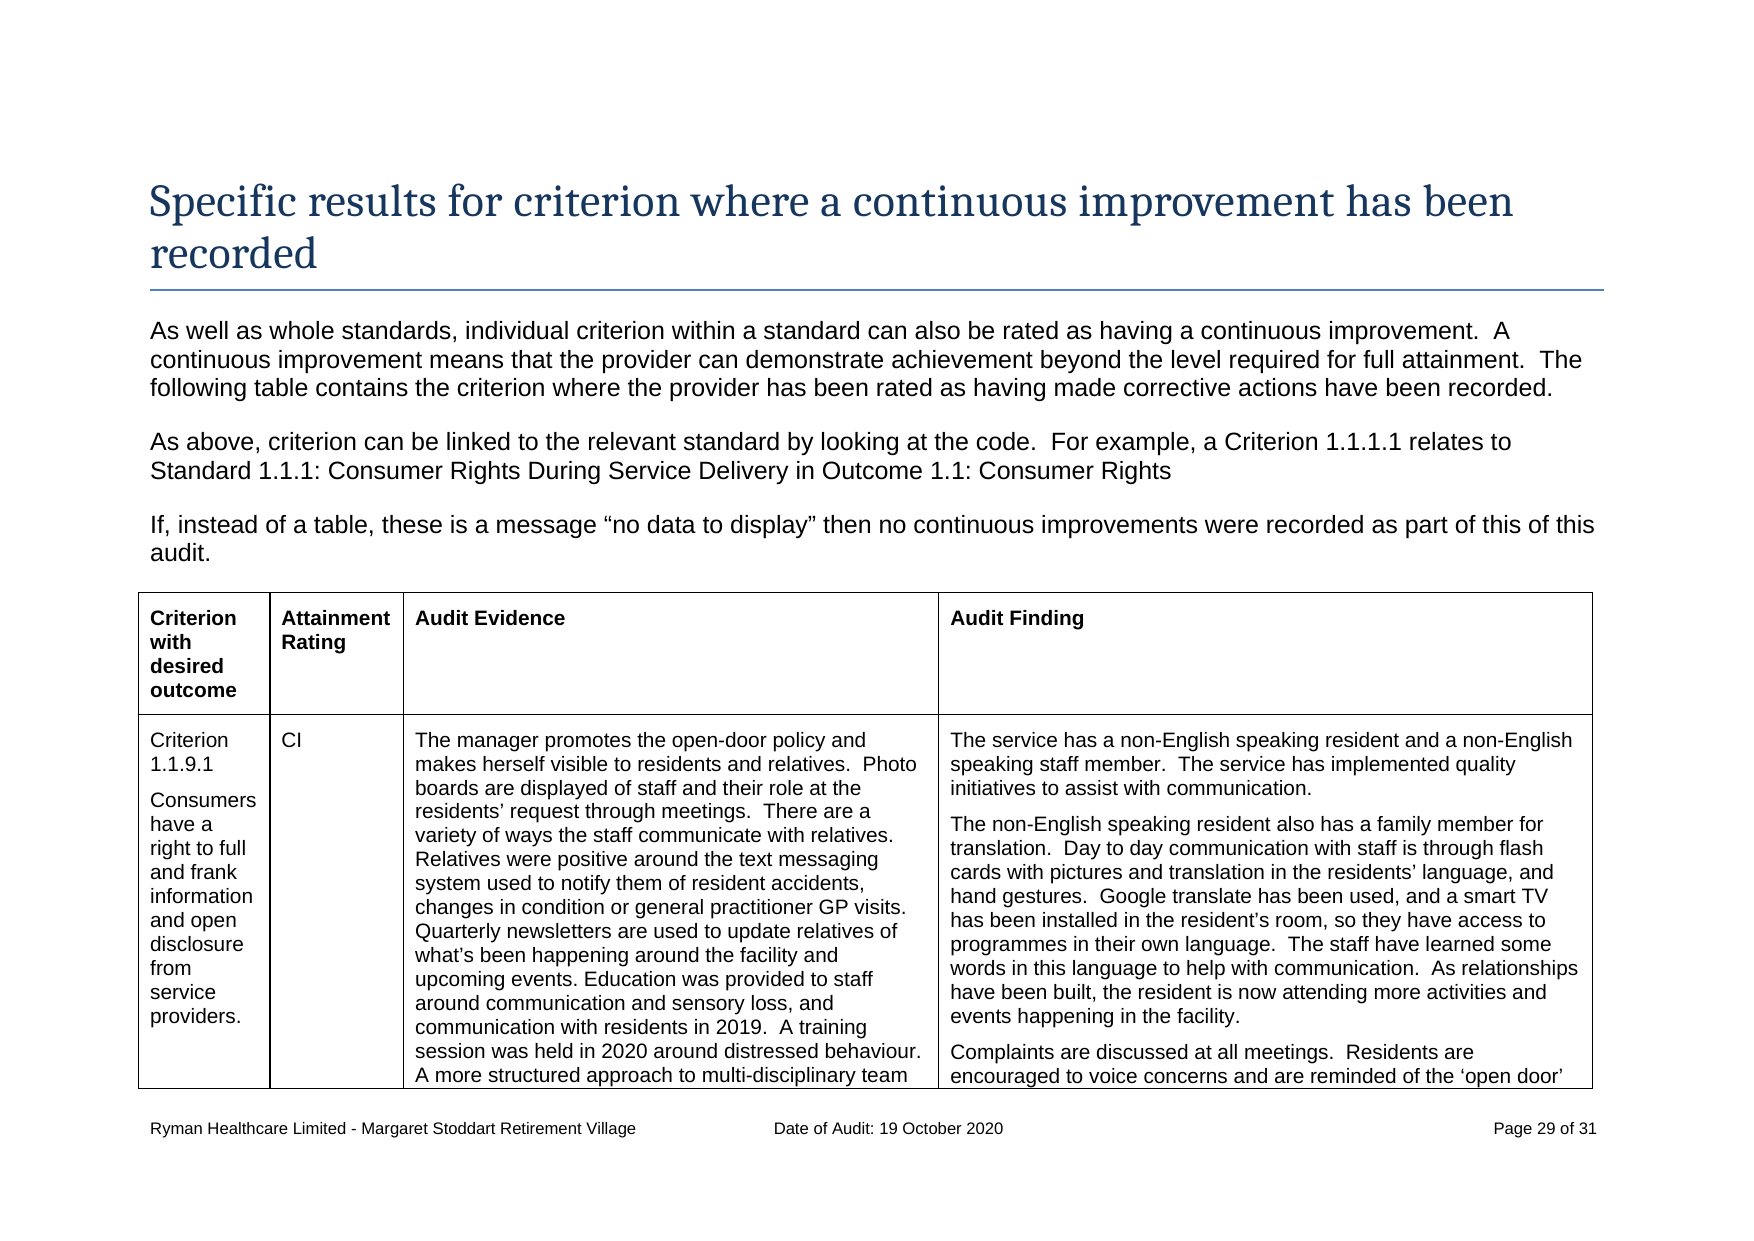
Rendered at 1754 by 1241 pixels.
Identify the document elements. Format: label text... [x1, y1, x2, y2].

table_cell CI [271, 715, 403, 1088]
table_header Criterion with desired outcome [139, 593, 269, 714]
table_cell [139, 715, 269, 1088]
table_header Audit Evidence [404, 593, 938, 714]
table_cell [939, 715, 1592, 1088]
table_header Attainment Rating [271, 593, 403, 714]
text As well as whole standards, individual criterion within a standard can also be rated as having a continuous improvement. A continuous improvement means that the provider can demonstrate achievement beyond the level required for full attainment. The following table contains the criterion where the provider has been rated as having made corrective actions have been recorded. [150, 316, 1604, 402]
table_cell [404, 715, 938, 1088]
text As above, criterion can be linked to the relevant standard by looking at the code. For example, a Criterion 1.1.1.1 relates to Standard 1.1.1: Consumer Rights During Service Delivery in Outcome 1.1: Consumer Rights [150, 427, 1604, 484]
table_header Audit Finding [939, 593, 1592, 714]
subtitle Specific results for criterion where a continuous improvement has been recorded [150, 175, 1604, 289]
text If, instead of a table, these is a message “no data to display” then no continuous improvements were recorded as part of this of this audit. [150, 509, 1604, 567]
